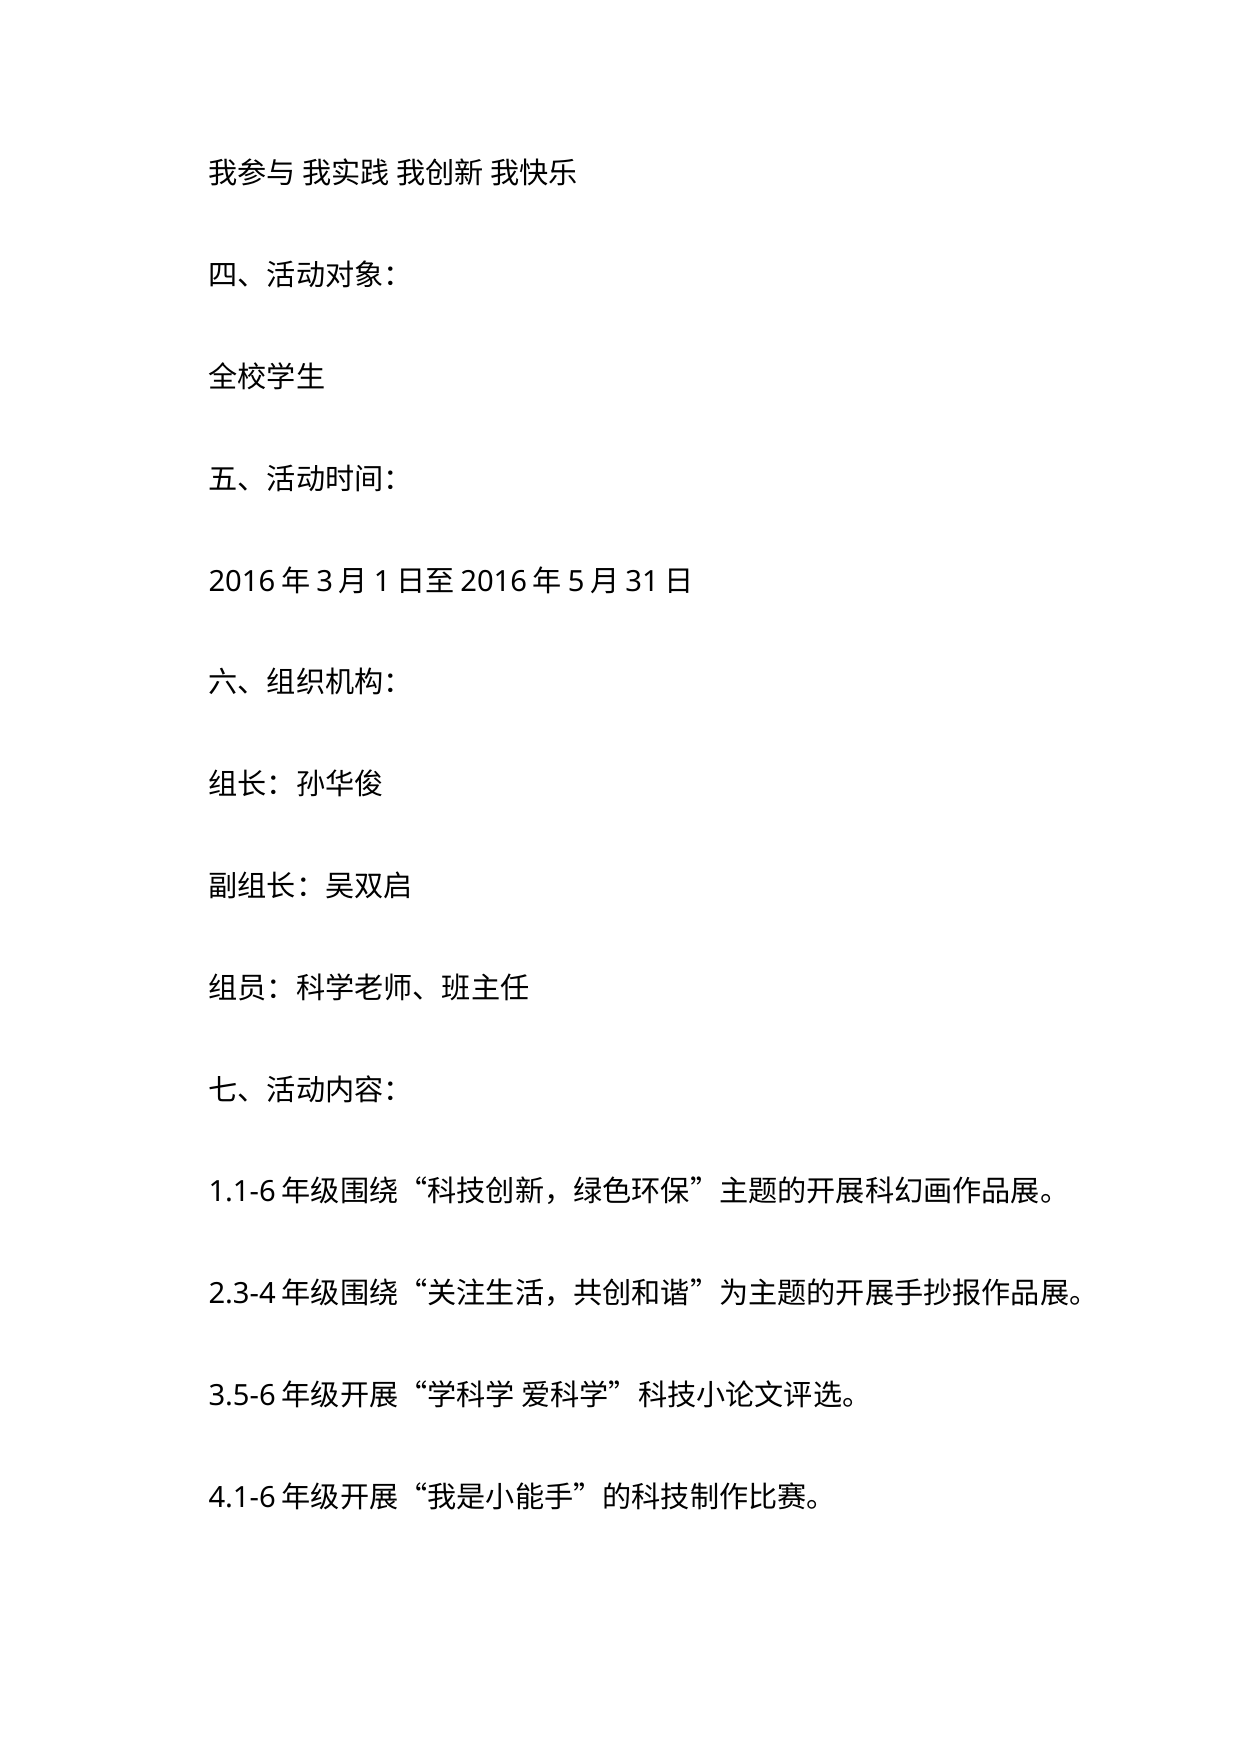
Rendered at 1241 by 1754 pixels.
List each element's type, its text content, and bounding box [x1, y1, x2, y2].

text 4.1-6年级开展“我是小能手”的科技制作比赛。 [150, 1474, 1090, 1516]
text 四、活动对象： [150, 252, 1090, 294]
text 副组长：吴双启 [150, 863, 1090, 905]
text 1.1-6年级围绕“科技创新，绿色环保”主题的开展科幻画作品展。 [150, 1168, 1090, 1210]
text 我参与 我实践 我创新 我快乐 [150, 150, 1090, 192]
text 七、活动内容： [150, 1066, 1090, 1108]
text 全校学生 [150, 353, 1090, 396]
text 组员：科学老师、班主任 [150, 964, 1090, 1007]
text 五、活动时间： [150, 455, 1090, 498]
text 3.5-6年级开展“学科学 爱科学”科技小论文评选。 [150, 1372, 1090, 1414]
text 2016年3月1日至2016年5月31日 [150, 557, 1090, 599]
text 2.3-4年级围绕“关注生活，共创和谐”为主题的开展手抄报作品展。 [150, 1270, 1090, 1312]
text 六、组织机构： [150, 659, 1090, 701]
text 组长：孙华俊 [150, 761, 1090, 803]
